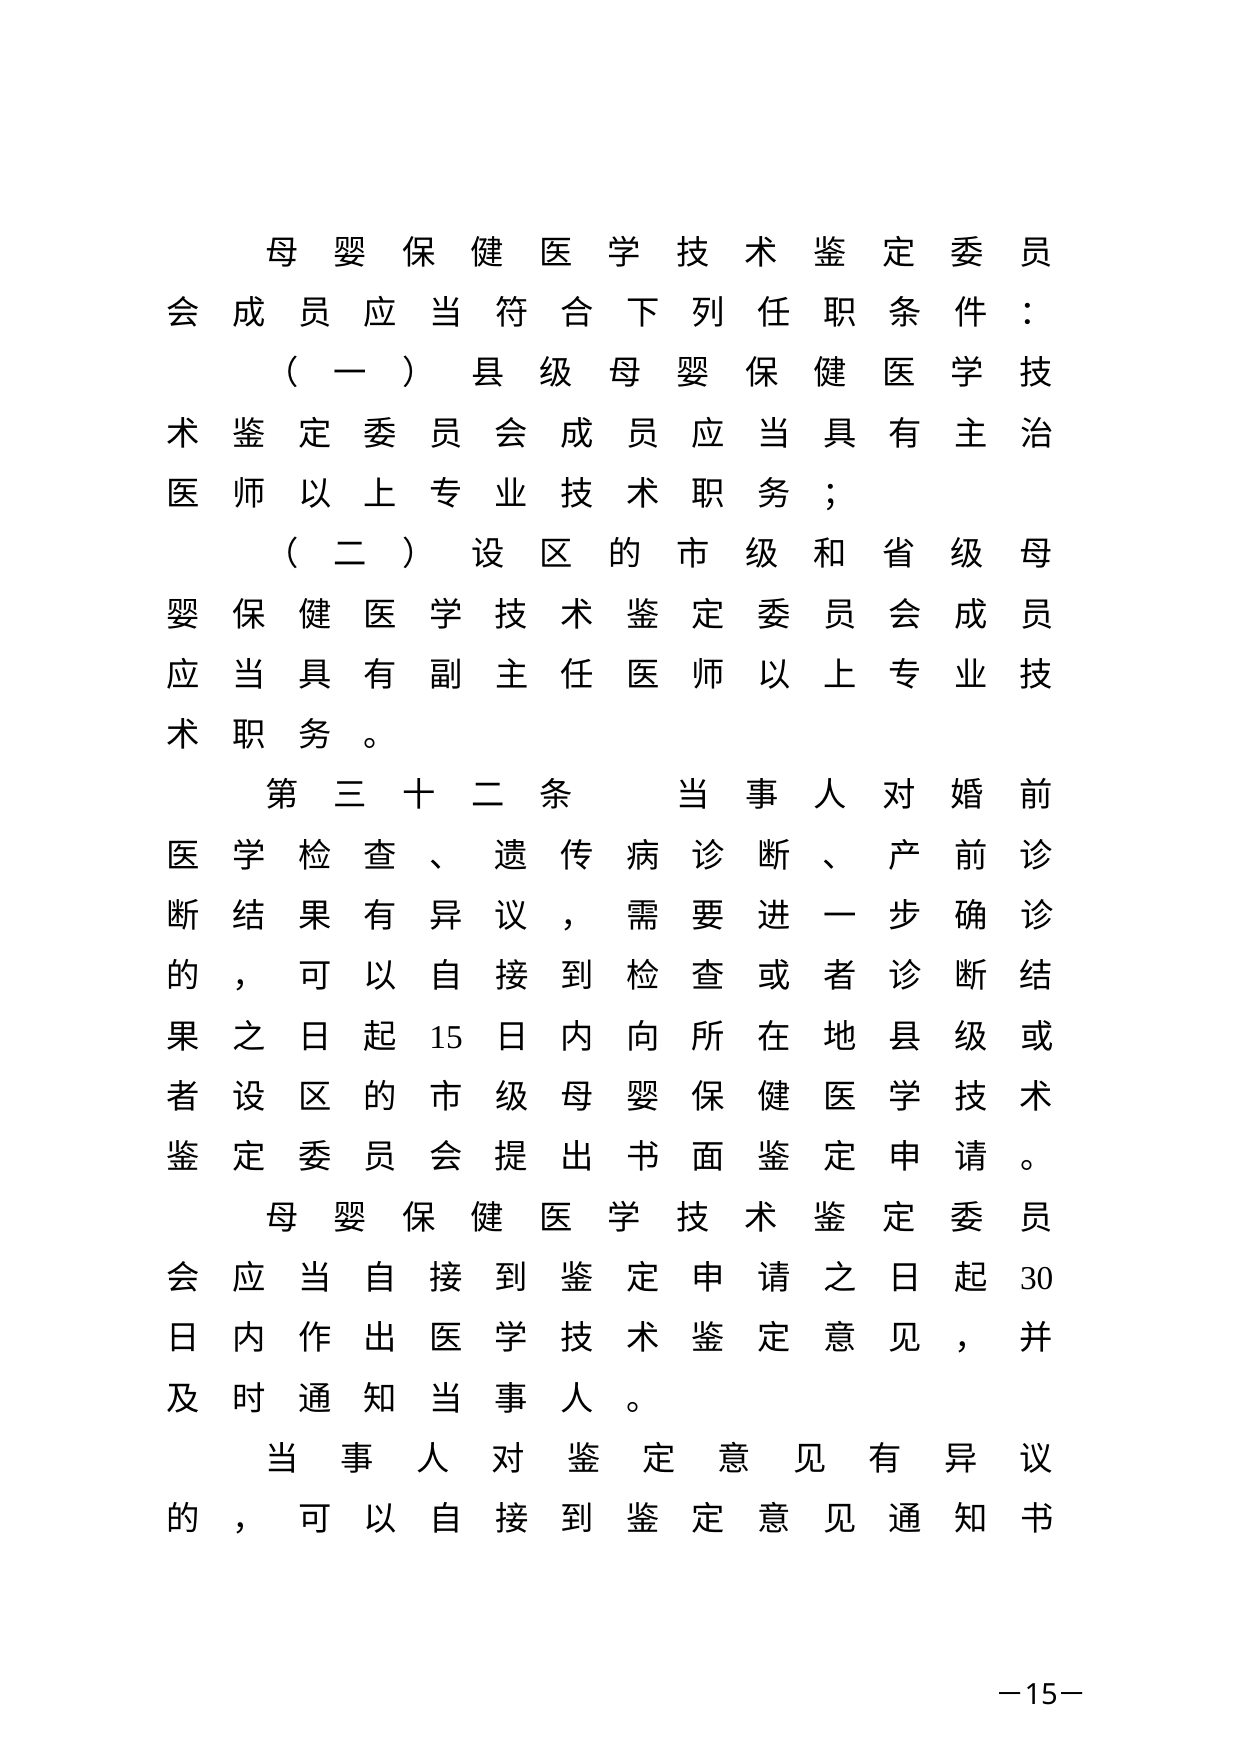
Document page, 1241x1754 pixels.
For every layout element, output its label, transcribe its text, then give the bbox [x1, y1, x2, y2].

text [167, 1426, 1085, 1546]
text 母婴保健医学技术鉴定委员会成员应当符合下列任职条件： [167, 219, 1085, 340]
text 母婴保健医学技术鉴定委员会应当自接到鉴定申请之日起30日内作出医学技术鉴定意见，并及时通知当事人。 [167, 1184, 1085, 1426]
text 第三十二条 当事人对婚前医学检查、遗传病诊断、产前诊断结果有异议，需要进一步确诊的，可以自接到检查或者诊断结果之日起15日内向所在地县级或者设区的市级母婴保健医学技术鉴定委员会提出书面鉴定申请。 [167, 762, 1085, 1184]
text （一）县级母婴保健医学技术鉴定委员会成员应当具有主治医师以上专业技术职务； [167, 340, 1085, 521]
text （二）设区的市级和省级母婴保健医学技术鉴定委员会成员应当具有副主任医师以上专业技术职务。 [167, 521, 1085, 762]
